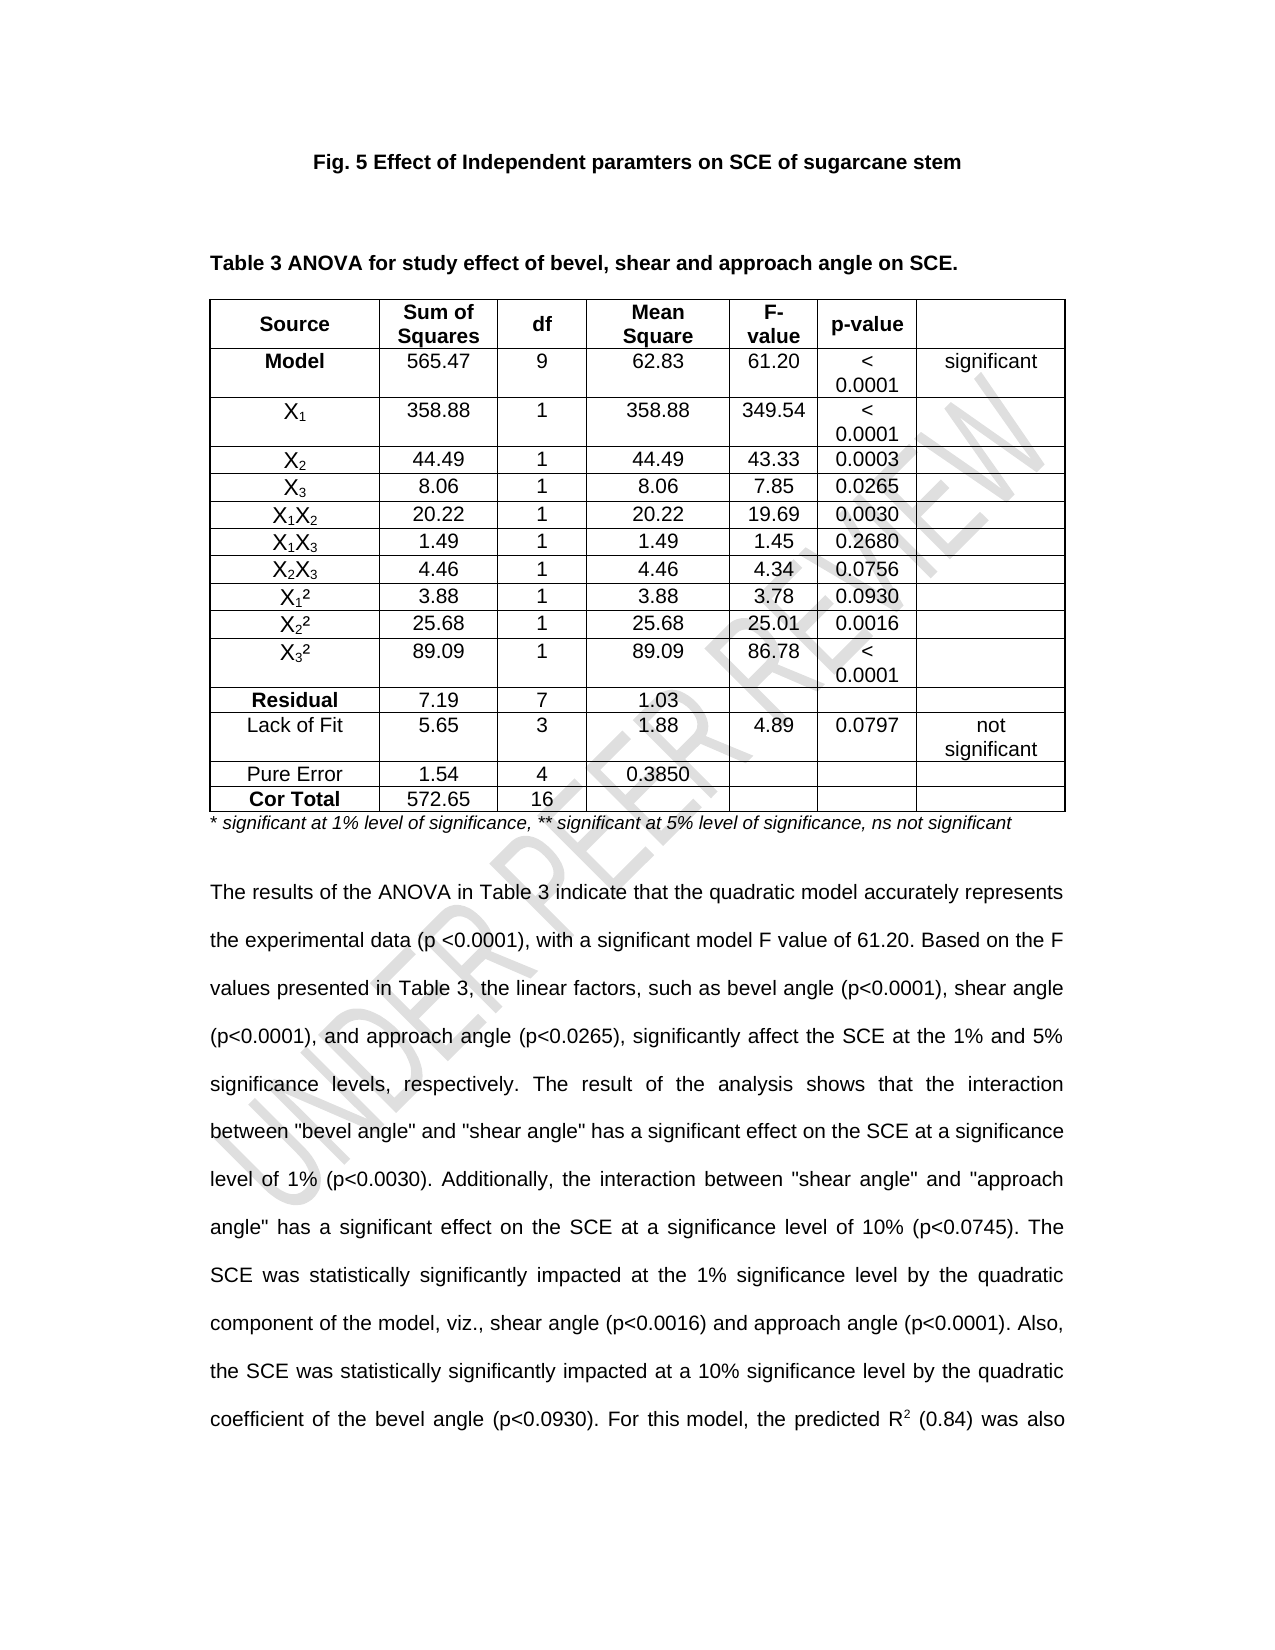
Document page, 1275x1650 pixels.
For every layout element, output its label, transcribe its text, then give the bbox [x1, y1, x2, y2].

table_cell 1.88 [587, 713, 729, 761]
table_cell [917, 502, 1064, 528]
table_cell X3² [211, 639, 379, 687]
table_cell 3 [498, 713, 586, 761]
table_cell not significant [917, 713, 1064, 761]
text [210, 880, 1065, 1431]
table_cell 7 [498, 688, 586, 712]
table_cell 61.20 [730, 349, 817, 397]
table_cell X1 [211, 398, 379, 446]
table_cell 5.65 [380, 713, 497, 761]
table_cell Cor Total [211, 787, 379, 811]
table_cell < 0.0001 [818, 398, 916, 446]
table_cell 44.49 [380, 447, 497, 473]
table_cell [818, 762, 916, 786]
table_cell 1 [498, 502, 586, 528]
table_cell [818, 787, 916, 811]
table_cell 3.88 [587, 584, 729, 610]
table_cell 1 [498, 556, 586, 583]
table_cell 7.85 [730, 474, 817, 501]
text Fig. 5 Effect of Independent paramters on SCE of sugarcane stem [210, 150, 1065, 174]
table_cell [917, 639, 1064, 687]
table_cell < 0.0001 [818, 639, 916, 687]
table_cell 44.49 [587, 447, 729, 473]
table_cell 89.09 [587, 639, 729, 687]
table_cell 572.65 [380, 787, 497, 811]
table_cell 0.0797 [818, 713, 916, 761]
table_cell [917, 447, 1064, 473]
table_cell 62.83 [587, 349, 729, 397]
table_cell 0.0030 [818, 502, 916, 528]
table_cell [917, 556, 1064, 583]
table_cell X1X3 [211, 529, 379, 555]
table_cell [730, 762, 817, 786]
table_cell 4.34 [730, 556, 817, 583]
table_cell 0.0016 [818, 611, 916, 638]
text Table 3 ANOVA for study effect of bevel, shear and approach angle on SCE. [210, 251, 1065, 275]
table_cell [917, 762, 1064, 786]
table_cell 358.88 [587, 398, 729, 446]
table_cell 43.33 [730, 447, 817, 473]
table_cell X3 [211, 474, 379, 501]
table_cell 1 [498, 529, 586, 555]
table_header Sum of Squares [380, 300, 497, 348]
table_cell 8.06 [380, 474, 497, 501]
table_cell 25.01 [730, 611, 817, 638]
table_cell [917, 584, 1064, 610]
table_cell 1 [498, 447, 586, 473]
table_cell 1.49 [587, 529, 729, 555]
table_header df [498, 300, 586, 348]
table_cell 0.0265 [818, 474, 916, 501]
table_cell significant [917, 349, 1064, 397]
table_cell 4 [498, 762, 586, 786]
table_header p-value [818, 300, 916, 348]
table_cell 25.68 [380, 611, 497, 638]
table_cell < 0.0001 [818, 349, 916, 397]
table_cell 4.89 [730, 713, 817, 761]
table_cell [917, 474, 1064, 501]
table_header Mean Square [587, 300, 729, 348]
table_cell X2X3 [211, 556, 379, 583]
table_cell 7.19 [380, 688, 497, 712]
table_cell 1 [498, 584, 586, 610]
table_cell 4.46 [587, 556, 729, 583]
table_cell 3.88 [380, 584, 497, 610]
table_cell 89.09 [380, 639, 497, 687]
table_cell 3.78 [730, 584, 817, 610]
table_cell 565.47 [380, 349, 497, 397]
table_cell 9 [498, 349, 586, 397]
table_cell [917, 529, 1064, 555]
table_cell 1 [498, 611, 586, 638]
table_cell 1.03 [587, 688, 729, 712]
table_cell 1.54 [380, 762, 497, 786]
table_cell 0.0930 [818, 584, 916, 610]
table_cell [917, 398, 1064, 446]
table_cell [730, 787, 817, 811]
table_cell 1.45 [730, 529, 817, 555]
table_cell 0.2680 [818, 529, 916, 555]
table_cell 20.22 [380, 502, 497, 528]
table_cell 0.3850 [587, 762, 729, 786]
table_cell [818, 688, 916, 712]
table_cell 1 [498, 398, 586, 446]
table_cell Model [211, 349, 379, 397]
table_cell 16 [498, 787, 586, 811]
table_header Source [211, 300, 379, 348]
text * significant at 1% level of significance, ** significant at 5% level of significance, ns not significant [210, 812, 1065, 833]
table_cell X1² [211, 584, 379, 610]
table_cell X2² [211, 611, 379, 638]
table_cell 1 [498, 474, 586, 501]
table_cell [730, 688, 817, 712]
table_cell 4.46 [380, 556, 497, 583]
table_cell 0.0003 [818, 447, 916, 473]
table_cell Residual [211, 688, 379, 712]
table_cell 1.49 [380, 529, 497, 555]
table_cell 19.69 [730, 502, 817, 528]
table_cell 0.0756 [818, 556, 916, 583]
table_cell 358.88 [380, 398, 497, 446]
table_cell Pure Error [211, 762, 379, 786]
table_cell [917, 787, 1064, 811]
table_cell 20.22 [587, 502, 729, 528]
table_cell [917, 611, 1064, 638]
table_cell 8.06 [587, 474, 729, 501]
table_header [917, 300, 1064, 348]
table_cell X2 [211, 447, 379, 473]
table_cell 349.54 [730, 398, 817, 446]
table_cell 25.68 [587, 611, 729, 638]
table_cell 86.78 [730, 639, 817, 687]
table_cell [917, 688, 1064, 712]
table_header F-value [730, 300, 817, 348]
table_cell Lack of Fit [211, 713, 379, 761]
table_cell [587, 787, 729, 811]
table_cell 1 [498, 639, 586, 687]
table_cell X1X2 [211, 502, 379, 528]
